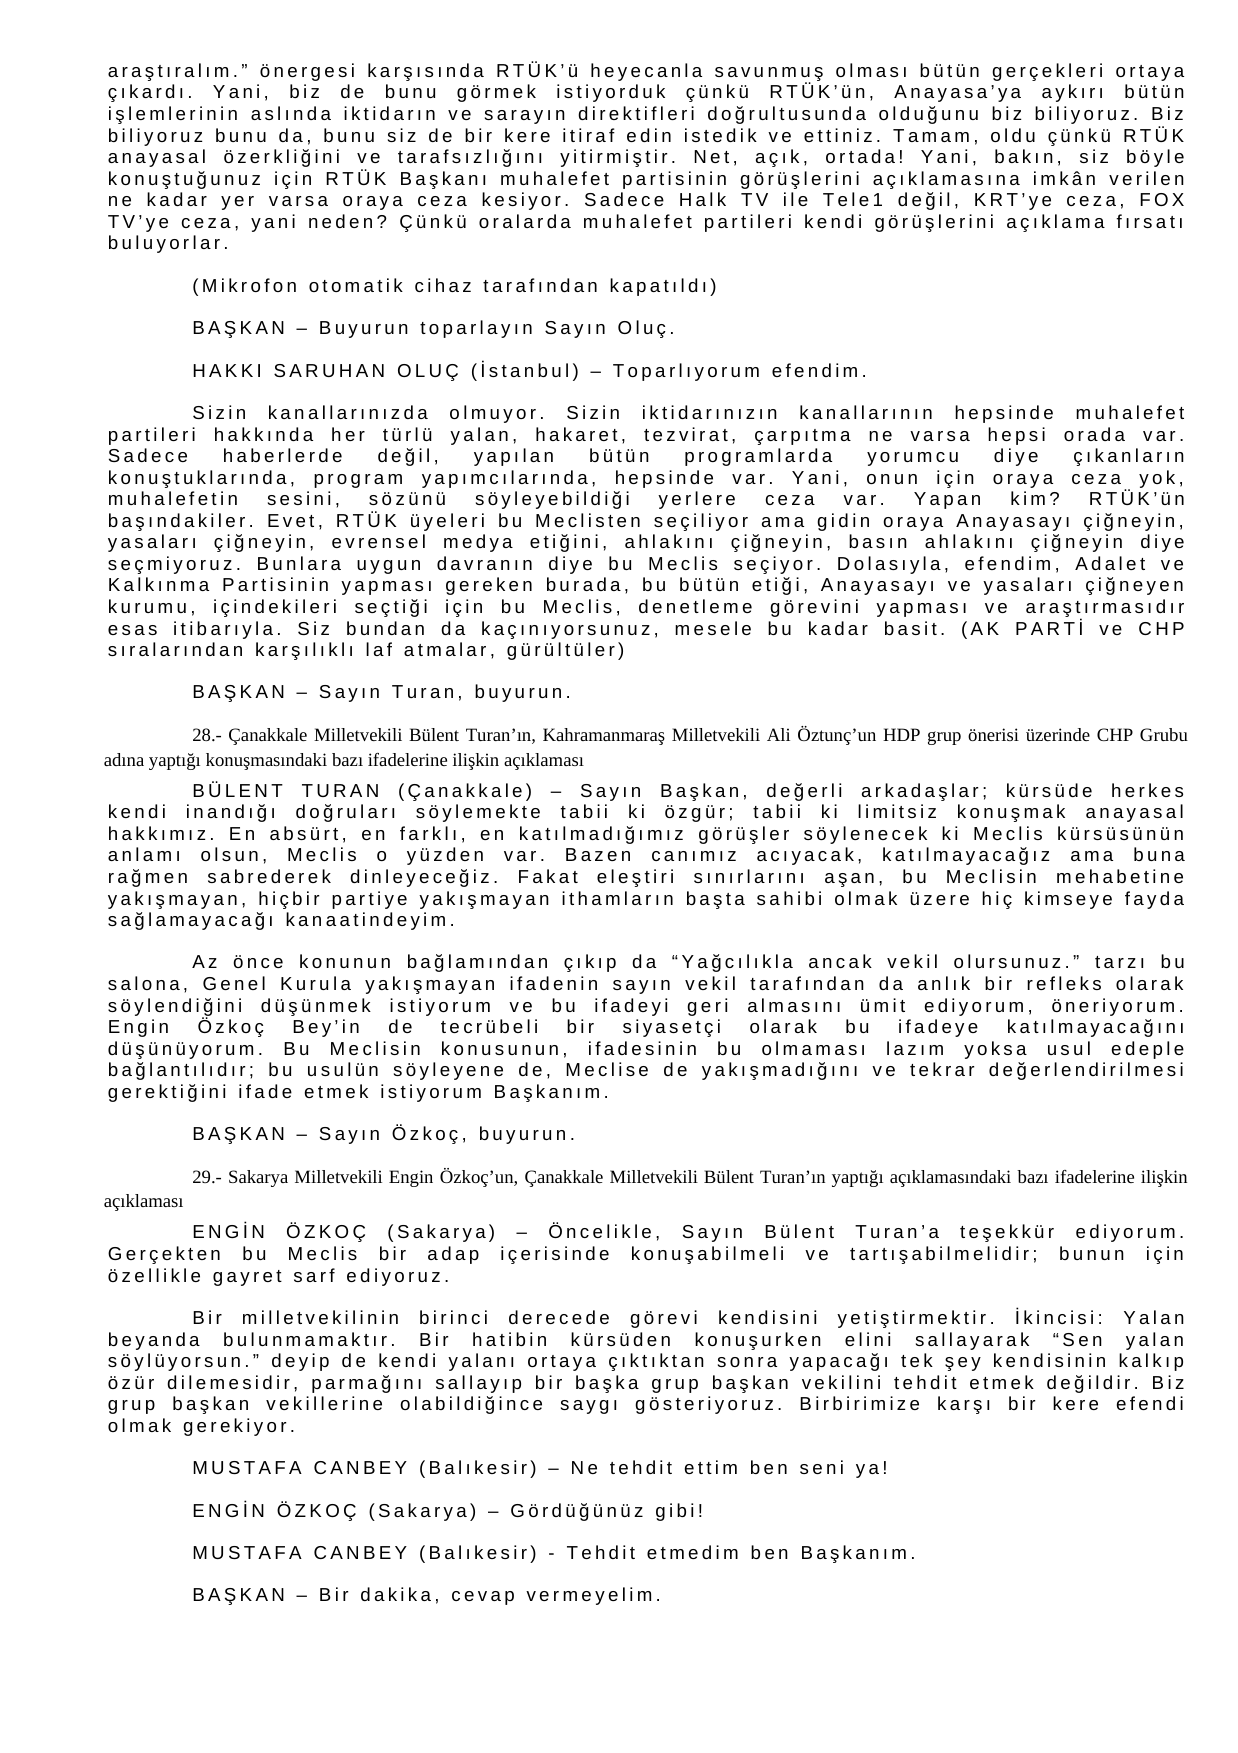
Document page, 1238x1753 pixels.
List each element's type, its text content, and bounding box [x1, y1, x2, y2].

text Az önce konunun bağlamından çıkıp da “Yağcılıkla ancak vekil olursunuz.” tarzı bu salona, Genel Kurula yakışmayan ifadenin sayın vekil tarafından da anlık bir refleks olarak söylendiğini düşünmek istiyorum ve bu ifadeyi geri almasını ümit ediyorum, öneriyorum. Engin Özkoç Bey’in de tecrübeli bir siyasetçi olarak bu ifadeye katılmayacağını düşünüyorum. Bu Meclisin konusunun, ifadesinin bu olmaması lazım yoksa usul edeple bağlantılıdır; bu usulün söyleyene de, Meclise de yakışmadığını ve tekrar değerlendirilmesi gerektiğini ifade etmek istiyorum Başkanım. [108, 951, 1186, 1102]
text Sizin kanallarınızda olmuyor. Sizin iktidarınızın kanallarının hepsinde muhalefet partileri hakkında her türlü yalan, hakaret, tezvirat, çarpıtma ne varsa hepsi orada var. Sadece haberlerde değil, yapılan bütün programlarda yorumcu diye çıkanların konuştuklarında, program yapımcılarında, hepsinde var. Yani, onun için oraya ceza yok, muhalefetin sesini, sözünü söyleyebildiği yerlere ceza var. Yapan kim? RTÜK’ün başındakiler. Evet, RTÜK üyeleri bu Meclisten seçiliyor ama gidin oraya Anayasayı çiğneyin, yasaları çiğneyin, evrensel medya etiğini, ahlakını çiğneyin, basın ahlakını çiğneyin diye seçmiyoruz. Bunlara uygun davranın diye bu Meclis seçiyor. Dolasıyla, efendim, Adalet ve Kalkınma Partisinin yapması gereken burada, bu bütün etiği, Anayasayı ve yasaları çiğneyen kurumu, içindekileri seçtiği için bu Meclis, denetleme görevini yapması ve araştırmasıdır esas itibarıyla. Siz bundan da kaçınıyorsunuz, mesele bu kadar basit. (AK PARTİ ve CHP sıralarından karşılıklı laf atmalar, gürültüler) [108, 402, 1186, 661]
text MUSTAFA CANBEY (Balıkesir) – Ne tehdit ettim ben seni ya! [108, 1457, 1186, 1479]
text Bir milletvekilinin birinci derecede görevi kendisini yetiştirmektir. İkincisi: Yalan beyanda bulunmamaktır. Bir hatibin kürsüden konuşurken elini sallayarak “Sen yalan söylüyorsun.” deyip de kendi yalanı ortaya çıktıktan sonra yapacağı tek şey kendisinin kalkıp özür dilemesidir, parmağını sallayıp bir başka grup başkan vekilini tehdit etmek değildir. Biz grup başkan vekillerine olabildiğince saygı gösteriyoruz. Birbirimize karşı bir kere efendi olmak gerekiyor. [108, 1307, 1186, 1436]
text 28.- Çanakkale Milletvekili Bülent Turan’ın, Kahramanmaraş Milletvekili Ali Öztunç’un HDP grup önerisi üzerinde CHP Grubu adına yaptığı konuşmasındaki bazı ifadelerine ilişkin açıklaması [103, 724, 1190, 770]
text (Mikrofon otomatik cihaz tarafından kapatıldı) [108, 274, 1186, 296]
text HAKKI SARUHAN OLUÇ (İstanbul) – Toparlıyorum efendim. [108, 359, 1186, 381]
text BAŞKAN – Sayın Özkoç, buyurun. [108, 1123, 1186, 1145]
text BAŞKAN – Bir dakika, cevap vermeyelim. [108, 1584, 1186, 1606]
text BAŞKAN – Buyurun toparlayın Sayın Oluç. [108, 317, 1186, 338]
text BÜLENT TURAN (Çanakkale) – Sayın Başkan, değerli arkadaşlar; kürsüde herkes kendi inandığı doğruları söylemekte tabii ki özgür; tabii ki limitsiz konuşmak anayasal hakkımız. En absürt, en farklı, en katılmadığımız görüşler söylenecek ki Meclis kürsüsünün anlamı olsun, Meclis o yüzden var. Bazen canımız acıyacak, katılmayacağız ama buna rağmen sabrederek dinleyeceğiz. Fakat eleştiri sınırlarını aşan, bu Meclisin mehabetine yakışmayan, hiçbir partiye yakışmayan ithamların başta sahibi olmak üzere hiç kimseye fayda sağlamayacağı kanaatindeyim. [108, 779, 1186, 931]
text ENGİN ÖZKOÇ (Sakarya) – Gördüğünüz gibi! [108, 1499, 1186, 1521]
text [108, 60, 1186, 254]
text 29.- Sakarya Milletvekili Engin Özkoç’un, Çanakkale Milletvekili Bülent Turan’ın yaptığı açıklamasındaki bazı ifadelerine ilişkin açıklaması [103, 1166, 1190, 1212]
text MUSTAFA CANBEY (Balıkesir) - Tehdit etmedim ben Başkanım. [108, 1542, 1186, 1563]
text BAŞKAN – Sayın Turan, buyurun. [108, 681, 1186, 703]
text ENGİN ÖZKOÇ (Sakarya) – Öncelikle, Sayın Bülent Turan’a teşekkür ediyorum. Gerçekten bu Meclis bir adap içerisinde konuşabilmeli ve tartışabilmelidir; bunun için özellikle gayret sarf ediyoruz. [108, 1221, 1186, 1286]
